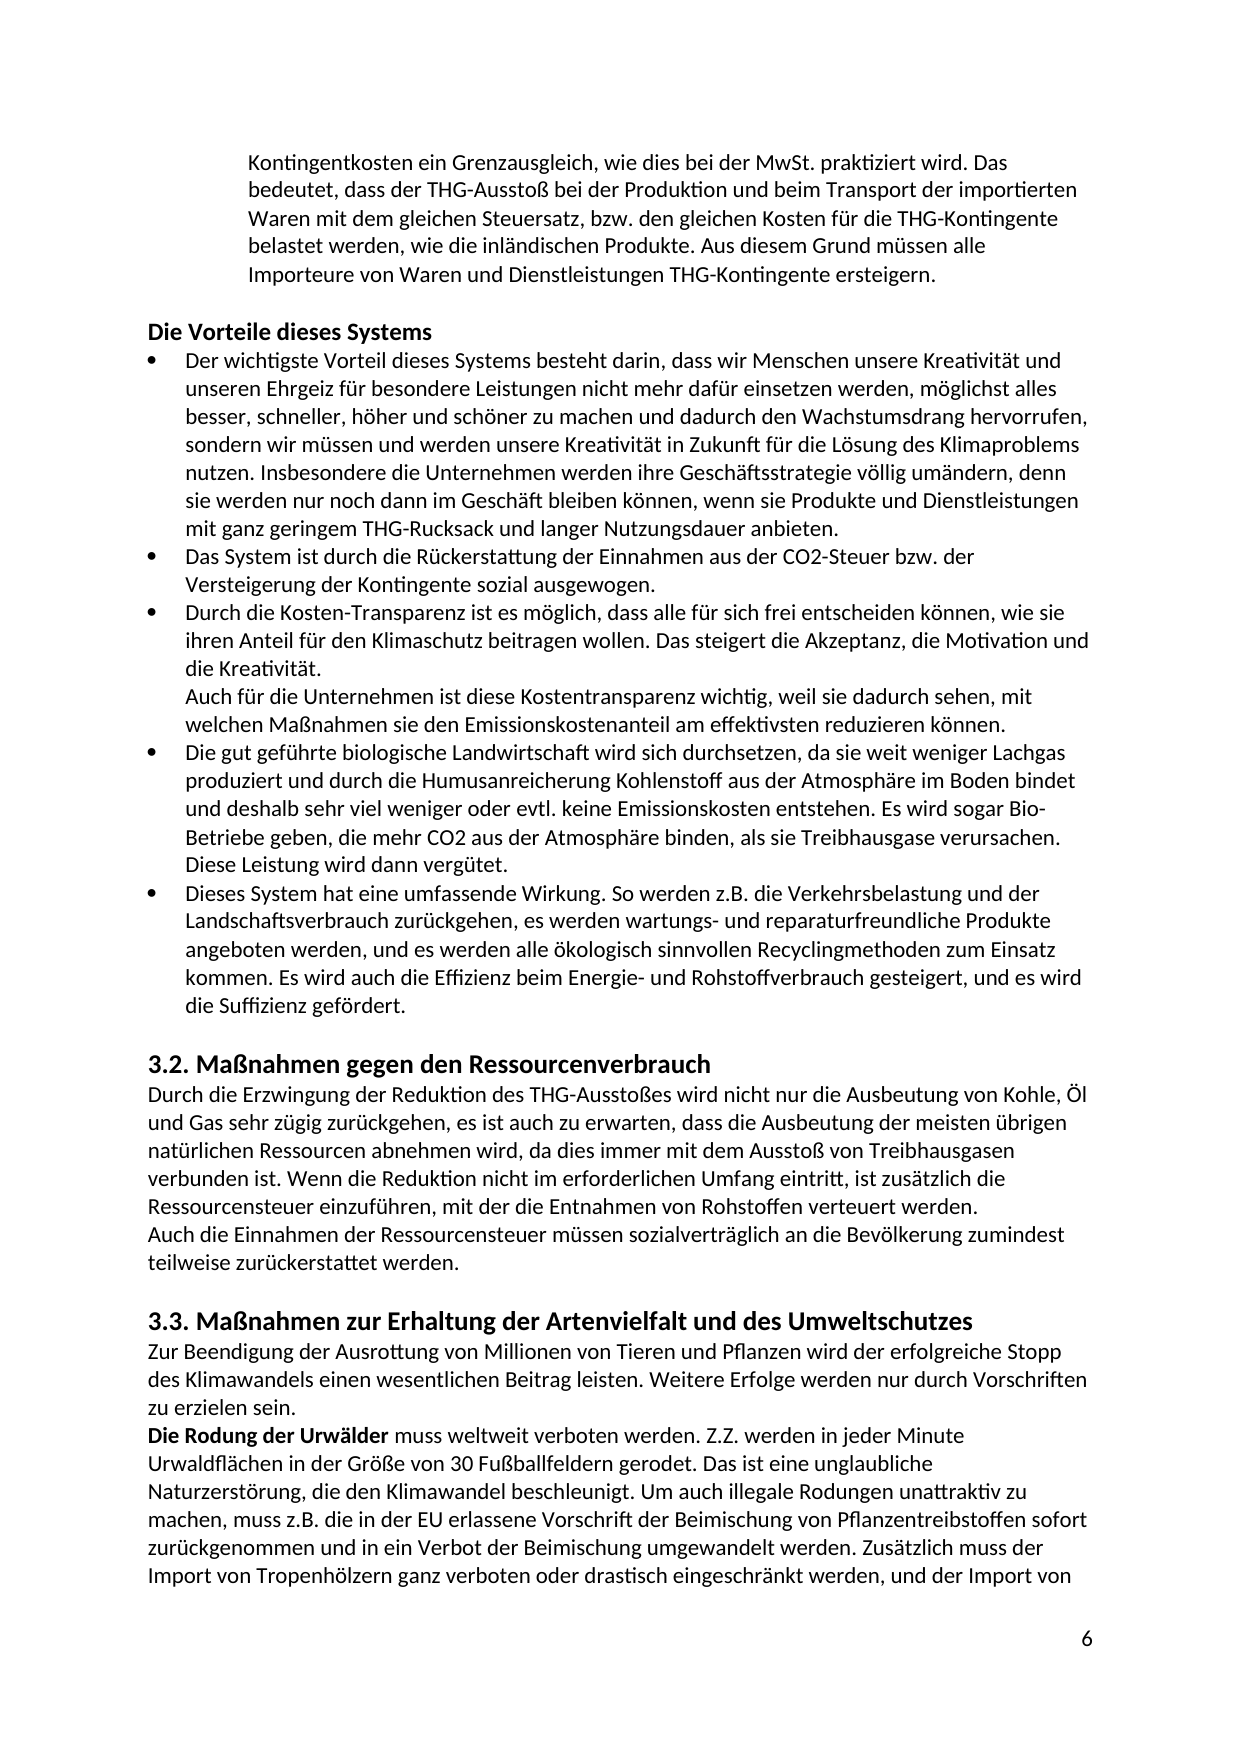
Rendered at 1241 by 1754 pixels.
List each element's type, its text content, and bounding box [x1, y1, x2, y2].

list Das System ist durch die Rückerstattung der Einnahmen aus der CO2-Steuer bzw. der Versteigerung der Kontingente sozial ausgewogen. [148, 542, 1093, 598]
text 3.2. Maßnahmen gegen den Ressourcenverbrauch [148, 1047, 1093, 1080]
text Auch für die Unternehmen ist diese Kostentransparenz wichtig, weil sie dadurch sehen, mit welchen Maßnahmen sie den Emissionskostenanteil am effektivsten reduzieren können. [185, 682, 1093, 738]
list Die gut geführte biologische Landwirtschaft wird sich durchsetzen, da sie weit weniger Lachgas produziert und durch die Humusanreicherung Kohlenstoff aus der Atmosphäre im Boden bindet und deshalb sehr viel weniger oder evtl. keine Emissionskosten entstehen. Es wird sogar Bio-Betriebe geben, die mehr CO2 aus der Atmosphäre binden, als sie Treibhausgase verursachen. Diese Leistung wird dann vergütet. [148, 738, 1093, 879]
text 3.3. Maßnahmen zur Erhaltung der Artenvielfalt und des Umweltschutzes [148, 1304, 1093, 1337]
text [148, 1421, 1093, 1589]
list Der wichtigste Vorteil dieses Systems besteht darin, dass wir Menschen unsere Kreativität und unseren Ehrgeiz für besondere Leistungen nicht mehr dafür einsetzen werden, möglichst alles besser, schneller, höher und schöner zu machen und dadurch den Wachstumsdrang hervorrufen, sondern wir müssen und werden unsere Kreativität in Zukunft für die Lösung des Klimaproblems nutzen. Insbesondere die Unternehmen werden ihre Geschäftsstrategie völlig umändern, denn sie werden nur noch dann im Geschäft bleiben können, wenn sie Produkte und Dienstleistungen mit ganz geringem THG-Rucksack und langer Nutzungsdauer anbieten. [148, 346, 1093, 542]
text Durch die Erzwingung der Reduktion des THG-Ausstoßes wird nicht nur die Ausbeutung von Kohle, Öl und Gas sehr zügig zurückgehen, es ist auch zu erwarten, dass die Ausbeutung der meisten übrigen natürlichen Ressourcen abnehmen wird, da dies immer mit dem Ausstoß von Treibhausgasen verbunden ist. Wenn die Reduktion nicht im erforderlichen Umfang eintritt, ist zusätzlich die Ressourcensteuer einzuführen, mit der die Entnahmen von Rohstoffen verteuert werden. [148, 1080, 1093, 1220]
text Auch die Einnahmen der Ressourcensteuer müssen sozialverträglich an die Bevölkerung zumindest teilweise zurückerstattet werden. [148, 1220, 1093, 1276]
text Kontingentkosten ein Grenzausgleich, wie dies bei der MwSt. praktiziert wird. Das bedeutet, dass der THG-Ausstoß bei der Produktion und beim Transport der importierten Waren mit dem gleichen Steuersatz, bzw. den gleichen Kosten für die THG-Kontingente belastet werden, wie die inländischen Produkte. Aus diesem Grund müssen alle Importeure von Waren und Dienstleistungen THG-Kontingente ersteigern. [248, 148, 1093, 288]
text Die Vorteile dieses Systems [148, 316, 1093, 346]
text Zur Beendigung der Ausrottung von Millionen von Tieren und Pflanzen wird der erfolgreiche Stopp des Klimawandels einen wesentlichen Beitrag leisten. Weitere Erfolge werden nur durch Vorschriften zu erzielen sein. [148, 1337, 1093, 1421]
list Dieses System hat eine umfassende Wirkung. So werden z.B. die Verkehrsbelastung und der Landschaftsverbrauch zurückgehen, es werden wartungs- und reparaturfreundliche Produkte angeboten werden, und es werden alle ökologisch sinnvollen Recyclingmethoden zum Einsatz kommen. Es wird auch die Effizienz beim Energie- und Rohstoffverbrauch gesteigert, und es wird die Suffizienz gefördert. [148, 879, 1093, 1019]
list Durch die Kosten-Transparenz ist es möglich, dass alle für sich frei entscheiden können, wie sie ihren Anteil für den Klimaschutz beitragen wollen. Das steigert die Akzeptanz, die Motivation und die Kreativität. [148, 598, 1093, 682]
